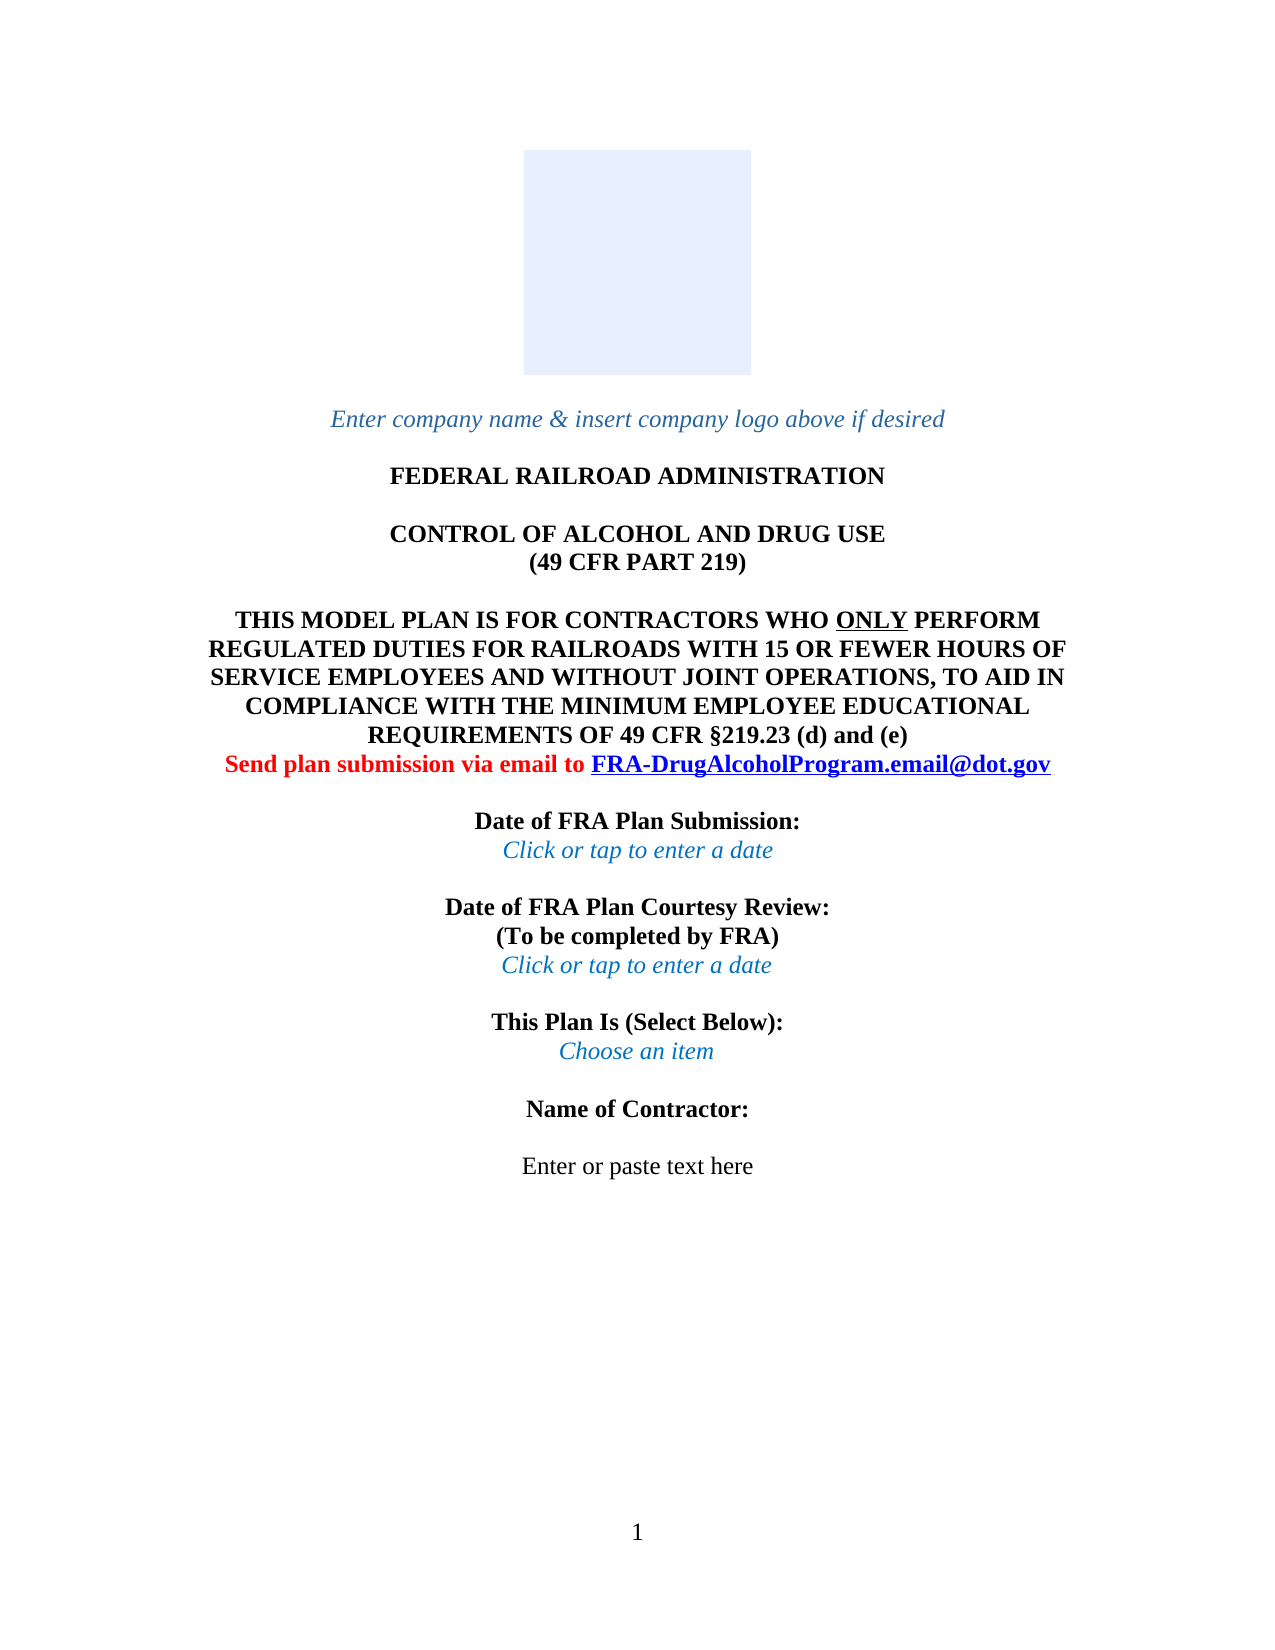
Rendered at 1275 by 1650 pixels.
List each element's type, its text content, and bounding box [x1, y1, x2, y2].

text CONTROL OF ALCOHOL AND DRUG USE [187, 519, 1087, 547]
text Date of FRA Plan Courtesy Review: [187, 892, 1087, 921]
text THIS MODEL PLAN IS FOR CONTRACTORS WHO ONLY PERFORM REGULATED DUTIES FOR RAILROADS WITH 15 OR FEWER HOURS OF SERVICE EMPLOYEES AND WITHOUT JOINT OPERATIONS, TO AID IN COMPLIANCE WITH THE MINIMUM EMPLOYEE EDUCATIONAL REQUIREMENTS OF 49 CFR §219.23 (d) and (e) [187, 605, 1087, 749]
text Send plan submission via email to FRA-DrugAlcoholProgram.email@dot.gov [187, 749, 1087, 777]
text Date of FRA Plan Submission: [187, 806, 1087, 835]
picture [523, 150, 752, 375]
text This Plan Is (Select Below): [187, 1007, 1087, 1036]
text FEDERAL RAILROAD ADMINISTRATION [187, 461, 1087, 490]
text (49 CFR PART 219) [187, 547, 1087, 576]
text (To be completed by FRA) [187, 921, 1087, 950]
text Name of Contractor: [187, 1094, 1087, 1122]
